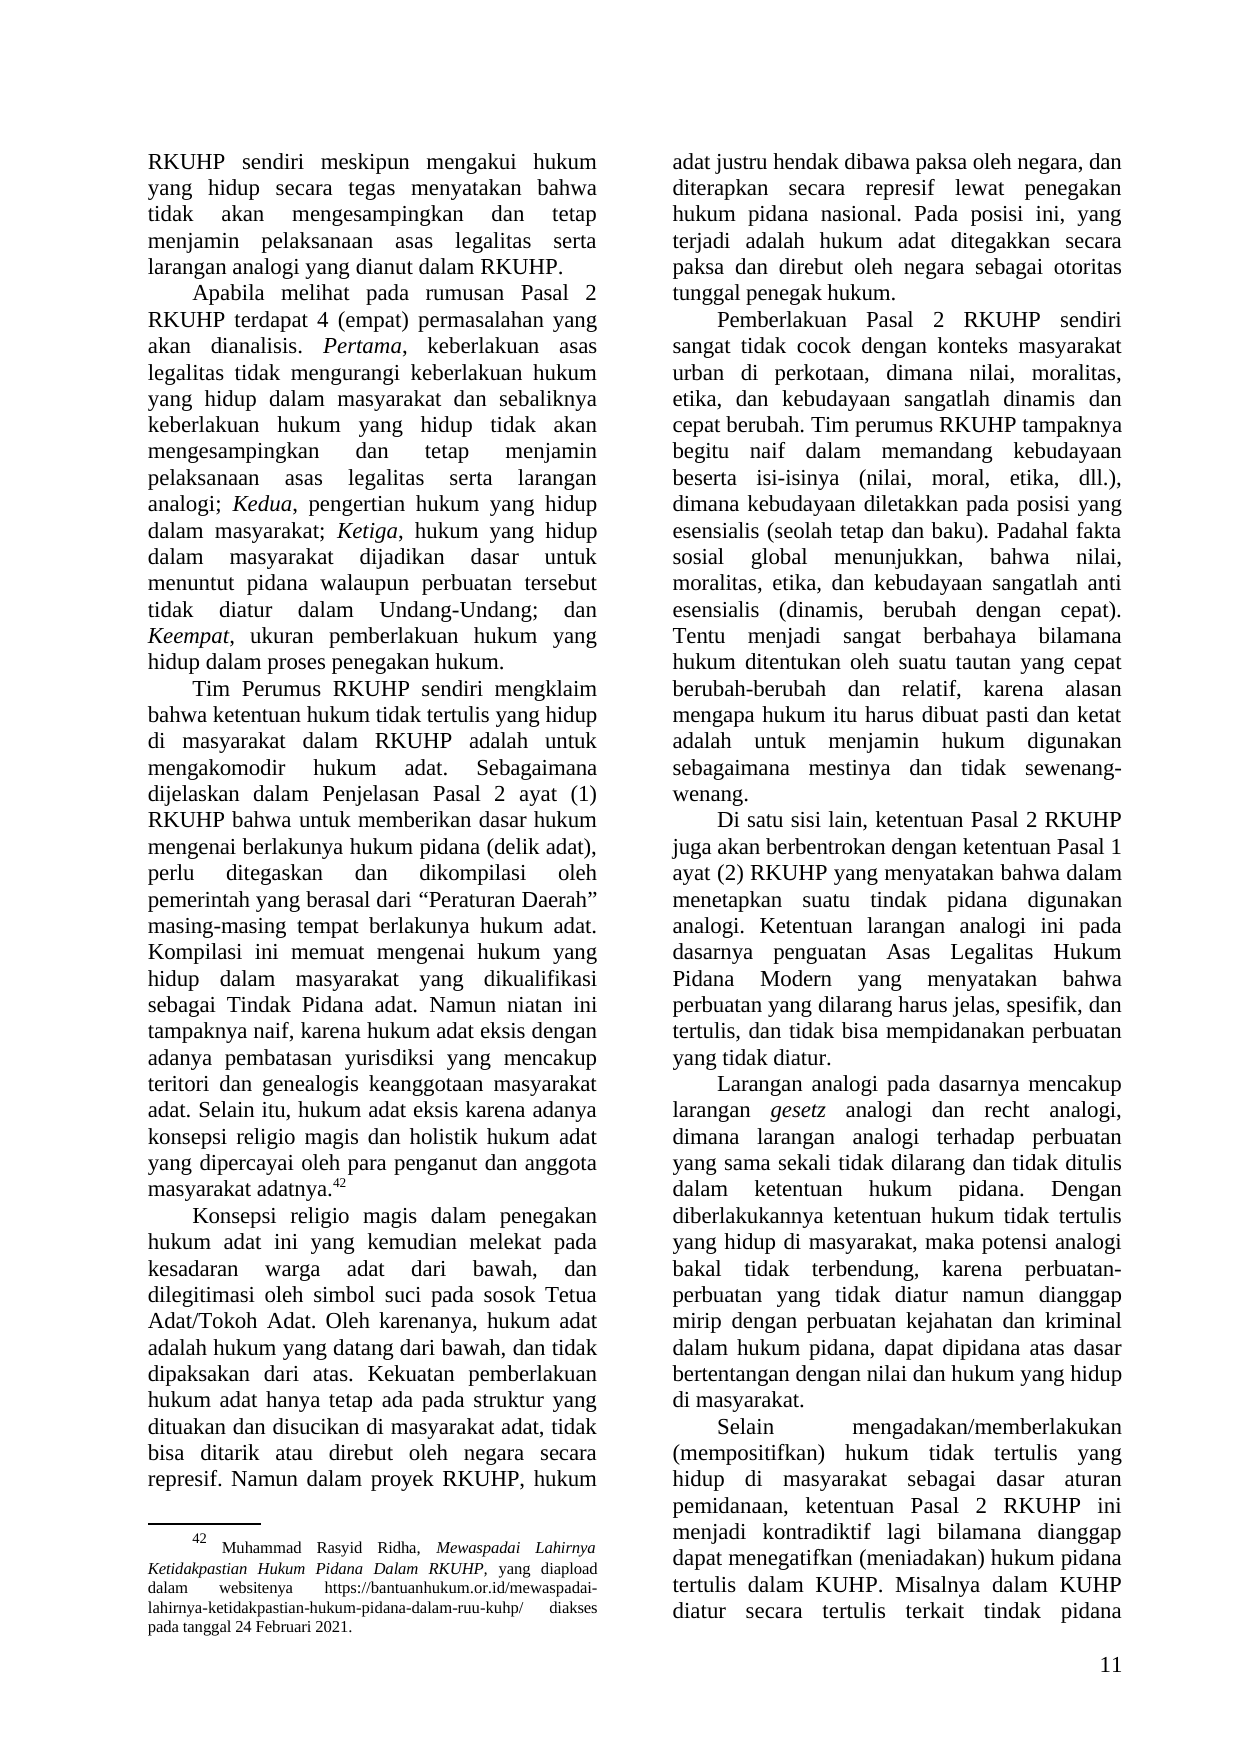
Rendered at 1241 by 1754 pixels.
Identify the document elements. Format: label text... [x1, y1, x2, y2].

text Larangan analogi pada dasarnya mencakup larangan gesetz analogi dan recht analogi, dimana larangan analogi terhadap perbuatan yang sama sekali tidak dilarang dan tidak ditulis dalam ketentuan hukum pidana. Dengan diberlakukannya ketentuan hukum tidak tertulis yang hidup di masyarakat, maka potensi analogi bakal tidak terbendung, karena perbuatan-perbuatan yang tidak diatur namun dianggap mirip dengan perbuatan kejahatan dan kriminal dalam hukum pidana, dapat dipidana atas dasar bertentangan dengan nilai dan hukum yang hidup di masyarakat. [672, 1070, 1122, 1413]
text Apabila melihat pada rumusan Pasal 2 RKUHP terdapat 4 (empat) permasalahan yang akan dianalisis. Pertama, keberlakuan asas legalitas tidak mengurangi keberlakuan hukum yang hidup dalam masyarakat dan sebaliknya keberlakuan hukum yang hidup tidak akan mengesampingkan dan tetap menjamin pelaksanaan asas legalitas serta larangan analogi; Kedua, pengertian hukum yang hidup dalam masyarakat; Ketiga, hukum yang hidup dalam masyarakat dijadikan dasar untuk menuntut pidana walaupun perbuatan tersebut tidak diatur dalam Undang-Undang; dan Keempat, ukuran pemberlakuan hukum yang hidup dalam proses penegakan hukum. [148, 279, 597, 675]
text Di satu sisi lain, ketentuan Pasal 2 RKUHP juga akan berbentrokan dengan ketentuan Pasal 1 ayat (2) RKUHP yang menyatakan bahwa dalam menetapkan suatu tindak pidana digunakan analogi. Ketentuan larangan analogi ini pada dasarnya penguatan Asas Legalitas Hukum Pidana Modern yang menyatakan bahwa perbuatan yang dilarang harus jelas, spesifik, dan tertulis, dan tidak bisa mempidanakan perbuatan yang tidak diatur. [672, 807, 1122, 1070]
text Pemberlakuan Pasal 2 RKUHP sendiri sangat tidak cocok dengan konteks masyarakat urban di perkotaan, dimana nilai, moralitas, etika, dan kebudayaan sangatlah dinamis dan cepat berubah. Tim perumus RKUHP tampaknya begitu naif dalam memandang kebudayaan beserta isi-isinya (nilai, moral, etika, dll.), dimana kebudayaan diletakkan pada posisi yang esensialis (seolah tetap dan baku). Padahal fakta sosial global menunjukkan, bahwa nilai, moralitas, etika, dan kebudayaan sangatlah anti esensialis (dinamis, berubah dengan cepat). Tentu menjadi sangat berbahaya bilamana hukum ditentukan oleh suatu tautan yang cepat berubah-berubah dan relatif, karena alasan mengapa hukum itu harus dibuat pasti dan ketat adalah untuk menjamin hukum digunakan sebagaimana mestinya dan tidak sewenang-wenang. [672, 306, 1122, 807]
text Konsepsi religio magis dalam penegakan hukum adat ini yang kemudian melekat pada kesadaran warga adat dari bawah, dan dilegitimasi oleh simbol suci pada sosok Tetua Adat/Tokoh Adat. Oleh karenanya, hukum adat adalah hukum yang datang dari bawah, dan tidak dipaksakan dari atas. Kekuatan pemberlakuan hukum adat hanya tetap ada pada struktur yang dituakan dan disucikan di masyarakat adat, tidak bisa ditarik atau direbut oleh negara secara represif. Namun dalam proyek RKUHP, hukum adat justru hendak dibawa paksa oleh negara, dan diterapkan secara represif lewat penegakan hukum pidana nasional. Pada posisi ini, yang terjadi adalah hukum adat ditegakkan secara paksa dan direbut oleh negara sebagai otoritas tunggal penegak hukum. [672, 148, 1122, 306]
text Konsepsi religio magis dalam penegakan hukum adat ini yang kemudian melekat pada kesadaran warga adat dari bawah, dan dilegitimasi oleh simbol suci pada sosok Tetua Adat/Tokoh Adat. Oleh karenanya, hukum adat adalah hukum yang datang dari bawah, dan tidak dipaksakan dari atas. Kekuatan pemberlakuan hukum adat hanya tetap ada pada struktur yang dituakan dan disucikan di masyarakat adat, tidak bisa ditarik atau direbut oleh negara secara represif. Namun dalam proyek RKUHP, hukum adat justru hendak dibawa paksa oleh negara, dan diterapkan secara represif lewat penegakan hukum pidana nasional. Pada posisi ini, yang terjadi adalah hukum adat ditegakkan secara paksa dan direbut oleh negara sebagai otoritas tunggal penegak hukum. [148, 1202, 597, 1492]
text Tim Perumus RKUHP sendiri mengklaim bahwa ketentuan hukum tidak tertulis yang hidup di masyarakat dalam RKUHP adalah untuk mengakomodir hukum adat. Sebagaimana dijelaskan dalam Penjelasan Pasal 2 ayat (1) RKUHP bahwa untuk memberikan dasar hukum mengenai berlakunya hukum pidana (delik adat), perlu ditegaskan dan dikompilasi oleh pemerintah yang berasal dari “Peraturan Daerah” masing-masing tempat berlakunya hukum adat. Kompilasi ini memuat mengenai hukum yang hidup dalam masyarakat yang dikualifikasi sebagai Tindak Pidana adat. Namun niatan ini tampaknya naif, karena hukum adat eksis dengan adanya pembatasan yurisdiksi yang mencakup teritori dan genealogis keanggotaan masyarakat adat. Selain itu, hukum adat eksis karena adanya konsepsi religio magis dan holistik hukum adat yang dipercayai oleh para penganut dan anggota masyarakat adatnya. [148, 675, 597, 1202]
